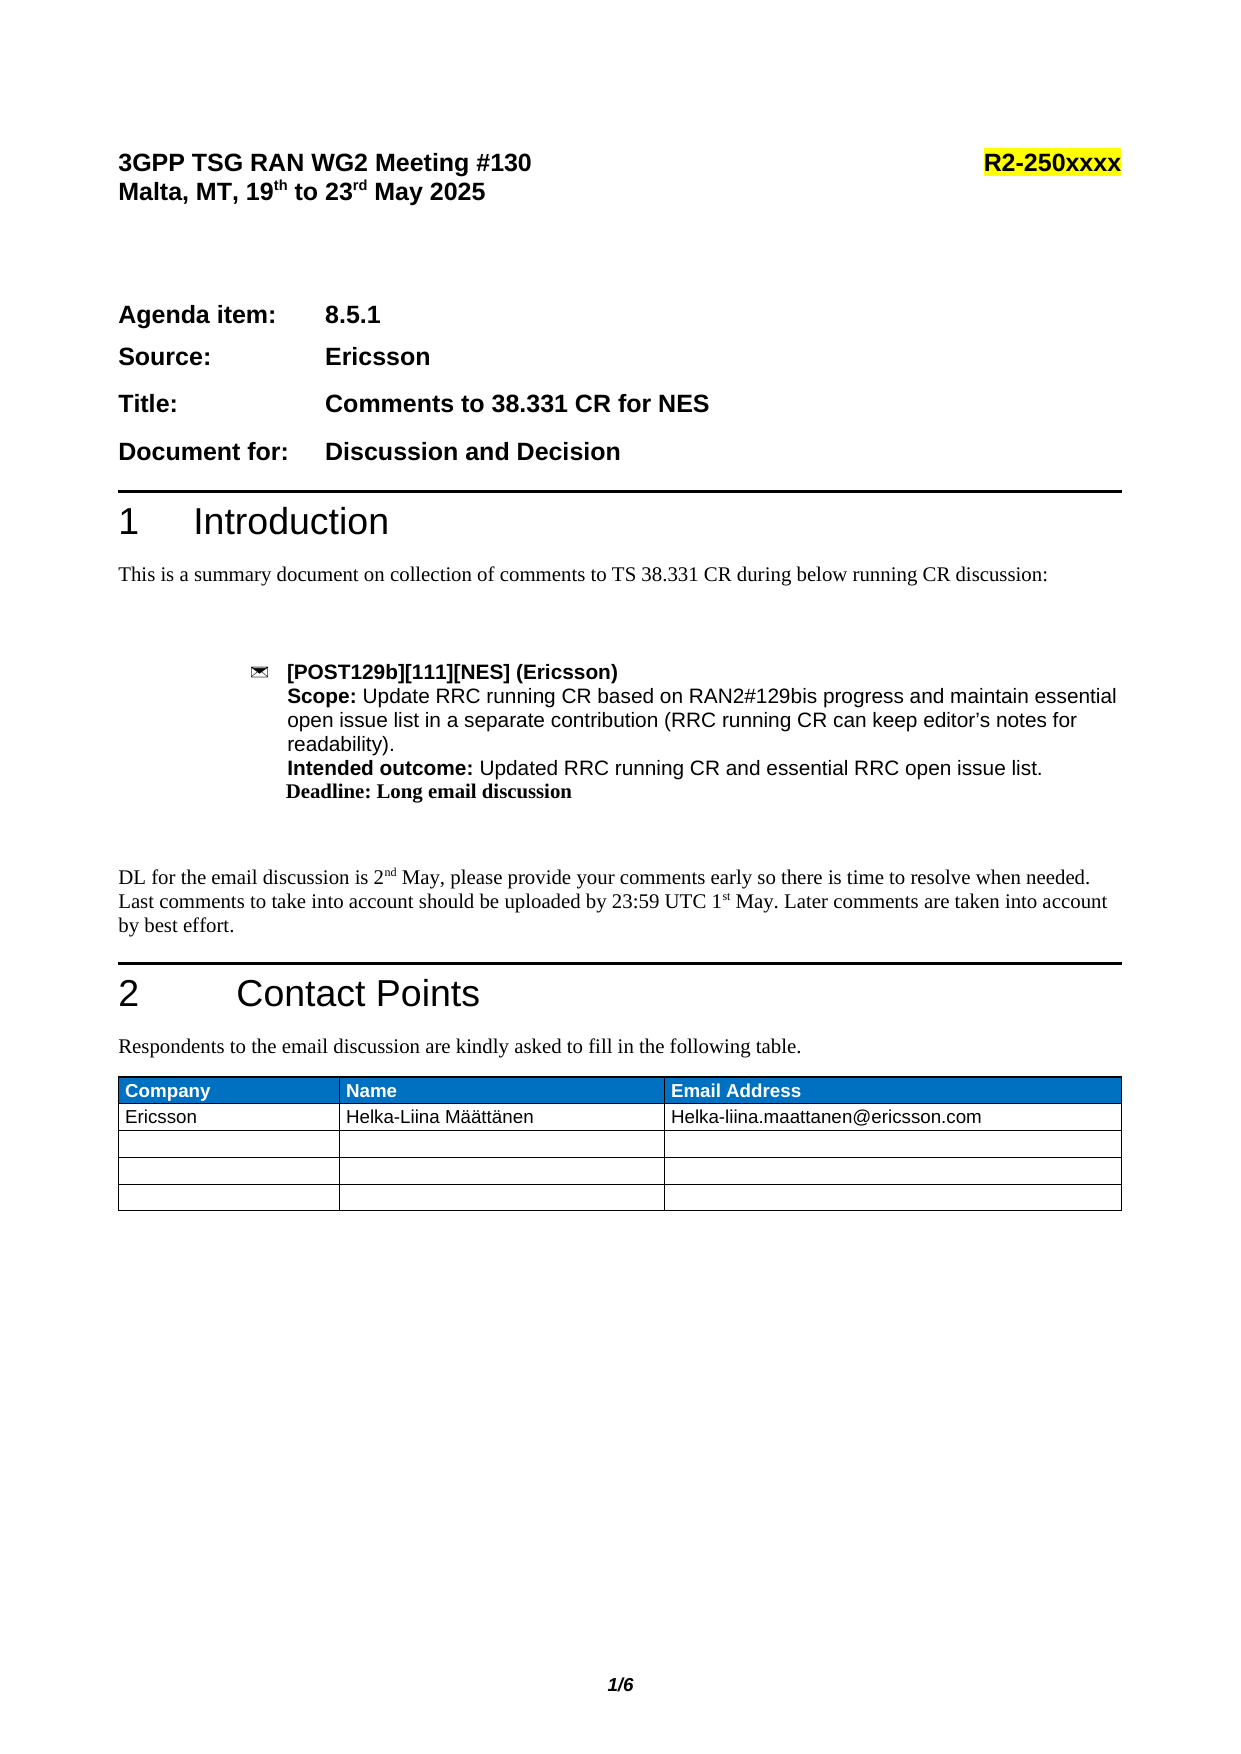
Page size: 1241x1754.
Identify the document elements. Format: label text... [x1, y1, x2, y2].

table_cell [665, 1185, 1121, 1210]
table_cell [340, 1185, 664, 1210]
table_cell [119, 1131, 339, 1157]
table_cell [119, 1185, 339, 1210]
subtitle 2 Contact Points [118, 965, 1122, 1015]
subtitle 1 Introduction [118, 493, 1122, 543]
table_cell [340, 1131, 664, 1157]
table_cell Ericsson [119, 1104, 339, 1130]
text Title: Comments to 38.331 CR for NES [118, 389, 1122, 418]
table_cell Helka-Liina Määttänen [340, 1104, 664, 1130]
text Document for: Discussion and Decision [118, 436, 1122, 465]
table_cell [665, 1131, 1121, 1157]
table_header Company [119, 1078, 339, 1103]
table_header Name [340, 1078, 664, 1103]
text Intended outcome: Updated RRC running CR and essential RRC open issue list. [249, 756, 1122, 779]
text [POST129b][111][NES] (Ericsson) [249, 659, 1122, 684]
text This is a summary document on collection of comments to TS 38.331 CR during below running CR discussion: [118, 561, 1122, 586]
text 3GPP TSG RAN WG2 Meeting #130 R2-250xxxx Malta, MT, 19th to 23rd May 2025 [118, 148, 1122, 205]
text DL for the email discussion is 2nd May, please provide your comments early so there is time to resolve when needed. Last comments to take into account should be uploaded by 23:59 UTC 1st May. Later comments are taken into account by best effort. [118, 865, 1122, 937]
table_cell Helka-liina.maattanen@ericsson.com [665, 1104, 1121, 1130]
table_cell [119, 1158, 339, 1183]
table_header Email Address [665, 1078, 1121, 1103]
text Scope: Update RRC running CR based on RAN2#129bis progress and maintain essential open issue list in a separate contribution (RRC running CR can keep editor’s notes for readability). [249, 684, 1122, 756]
text Agenda item: 8.5.1 [118, 300, 1122, 329]
table_cell [340, 1158, 664, 1183]
table_cell [665, 1158, 1121, 1183]
text Source: Ericsson [118, 341, 1122, 370]
text Deadline: Long email discussion [286, 779, 1122, 803]
text Respondents to the email discussion are kindly asked to fill in the following table. [118, 1033, 1122, 1058]
